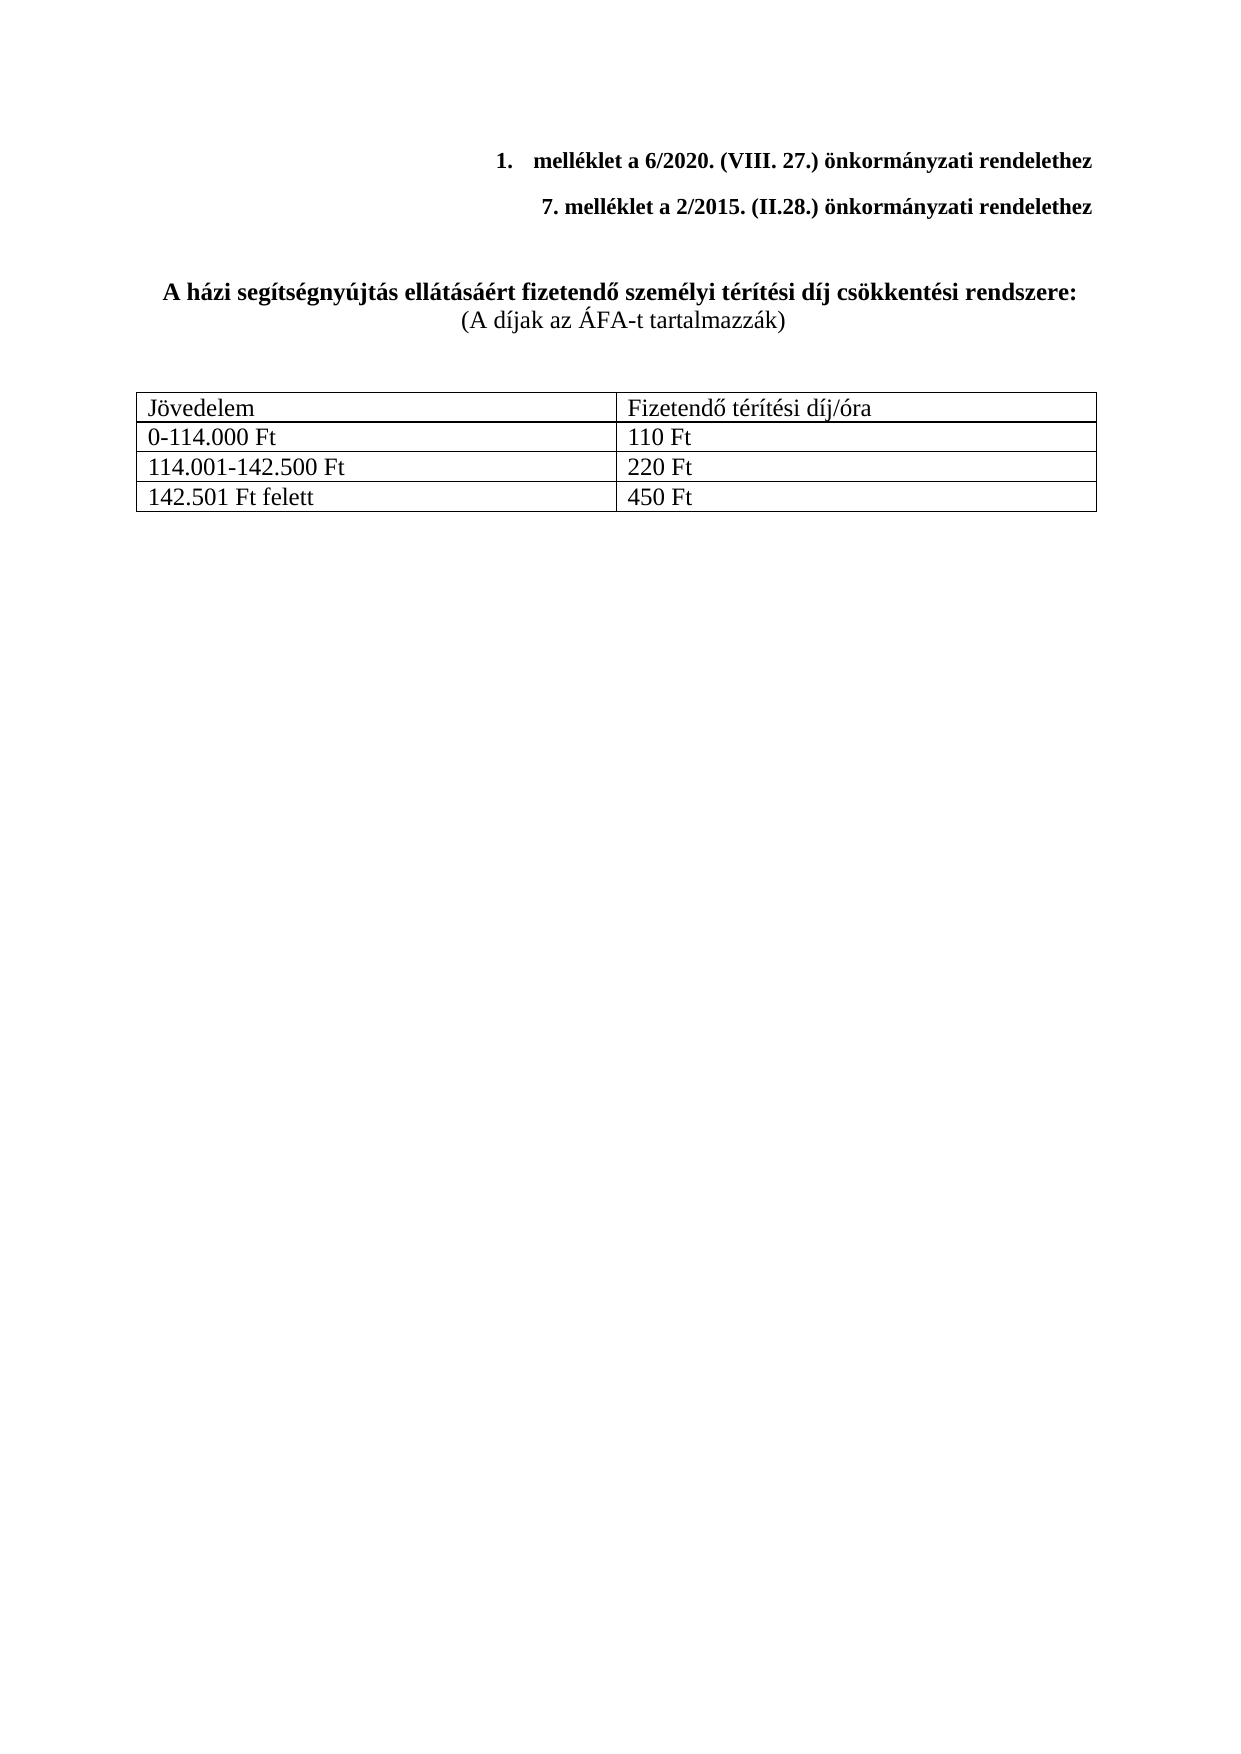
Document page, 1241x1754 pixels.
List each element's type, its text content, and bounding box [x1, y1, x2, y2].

table_cell 220 Ft [617, 452, 1096, 481]
list melléklet a 6/2020. (VIII. 27.) önkormányzati rendelethez [185, 148, 1093, 174]
text (A díjak az ÁFA-t tartalmazzák) [148, 305, 1093, 334]
table_cell 142.501 Ft felett [137, 482, 616, 511]
table_cell 110 Ft [617, 423, 1096, 451]
table_cell 450 Ft [617, 482, 1096, 511]
table_cell 0-114.000 Ft [137, 423, 616, 451]
text A házi segítségnyújtás ellátásáért fizetendő személyi térítési díj csökkentési rendszere: [148, 277, 1093, 305]
table_cell 114.001-142.500 Ft [137, 452, 616, 481]
text 7. melléklet a 2/2015. (II.28.) önkormányzati rendelethez [185, 193, 1093, 219]
table_header Jövedelem [137, 393, 616, 421]
table_header Fizetendő térítési díj/óra [617, 393, 1096, 421]
